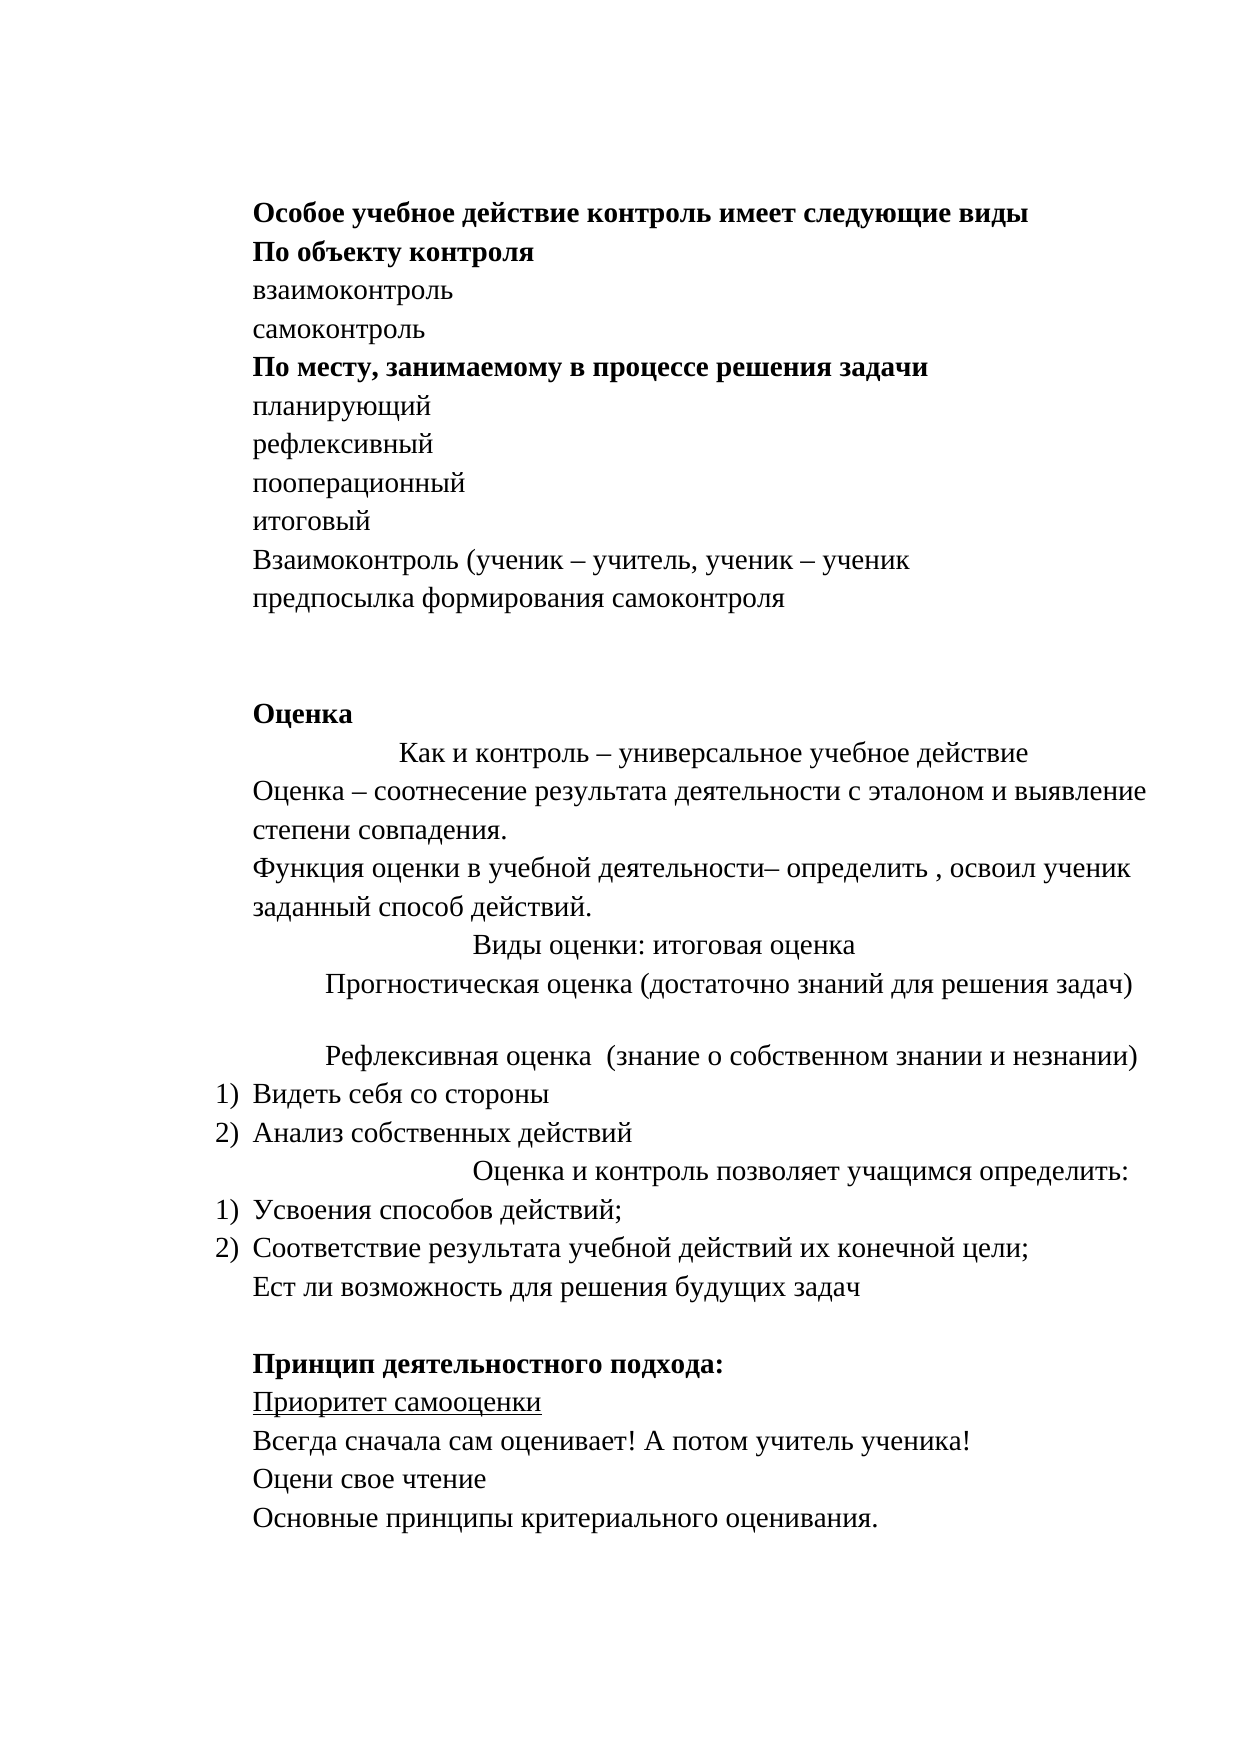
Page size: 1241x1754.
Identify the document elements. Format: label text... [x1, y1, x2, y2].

list Оценка – соотнесение результата деятельности с эталоном и выявление степени совпадения. [252, 773, 1152, 845]
list Оценка [252, 696, 1152, 730]
list Усвоения способов действий; [215, 1192, 1152, 1225]
list Прогностическая оценка (достаточно знаний для решения задач) [252, 966, 1152, 999]
list Взаимоконтроль (ученик – учитель, ученик – ученик [252, 542, 1152, 576]
list Рефлексивная оценка (знание о собственном знании и незнании) [252, 1038, 1152, 1071]
list Как и контроль – универсальное учебное действие [252, 735, 1152, 768]
list Оценка и контроль позволяет учащимся определить: [252, 1153, 1152, 1187]
list итоговый [252, 503, 1152, 537]
list пооперационный [252, 465, 1152, 498]
list Виды оценки: итоговая оценка [252, 927, 1152, 961]
list Принцип деятельностного подхода: [252, 1346, 1152, 1379]
list Основные принципы критериального оценивания. [252, 1500, 1152, 1534]
list рефлексивный [252, 426, 1152, 460]
list Функция оценки в учебной деятельности– определить , освоил ученик заданный способ действий. [252, 850, 1152, 922]
list самоконтроль [252, 311, 1152, 344]
list Соответствие результата учебной действий их конечной цели; [215, 1230, 1152, 1264]
list Особое учебное действие контроль имеет следующие виды [252, 195, 1152, 229]
list Оцени свое чтение [252, 1462, 1152, 1495]
list взаимоконтроль [252, 272, 1152, 306]
list планирующий [252, 388, 1152, 421]
list предпосылка формирования самоконтроля [252, 581, 1152, 614]
list По объекту контроля [252, 234, 1152, 267]
list Ест ли возможность для решения будущих задач [252, 1269, 1152, 1302]
list По месту, занимаемому в процессе решения задачи [252, 349, 1152, 383]
list Приоритет самооценки [252, 1384, 1152, 1418]
list Всегда сначала сам оценивает! А потом учитель ученика! [252, 1423, 1152, 1457]
list Видеть себя со стороны [215, 1076, 1152, 1110]
list Анализ собственных действий [215, 1115, 1152, 1148]
